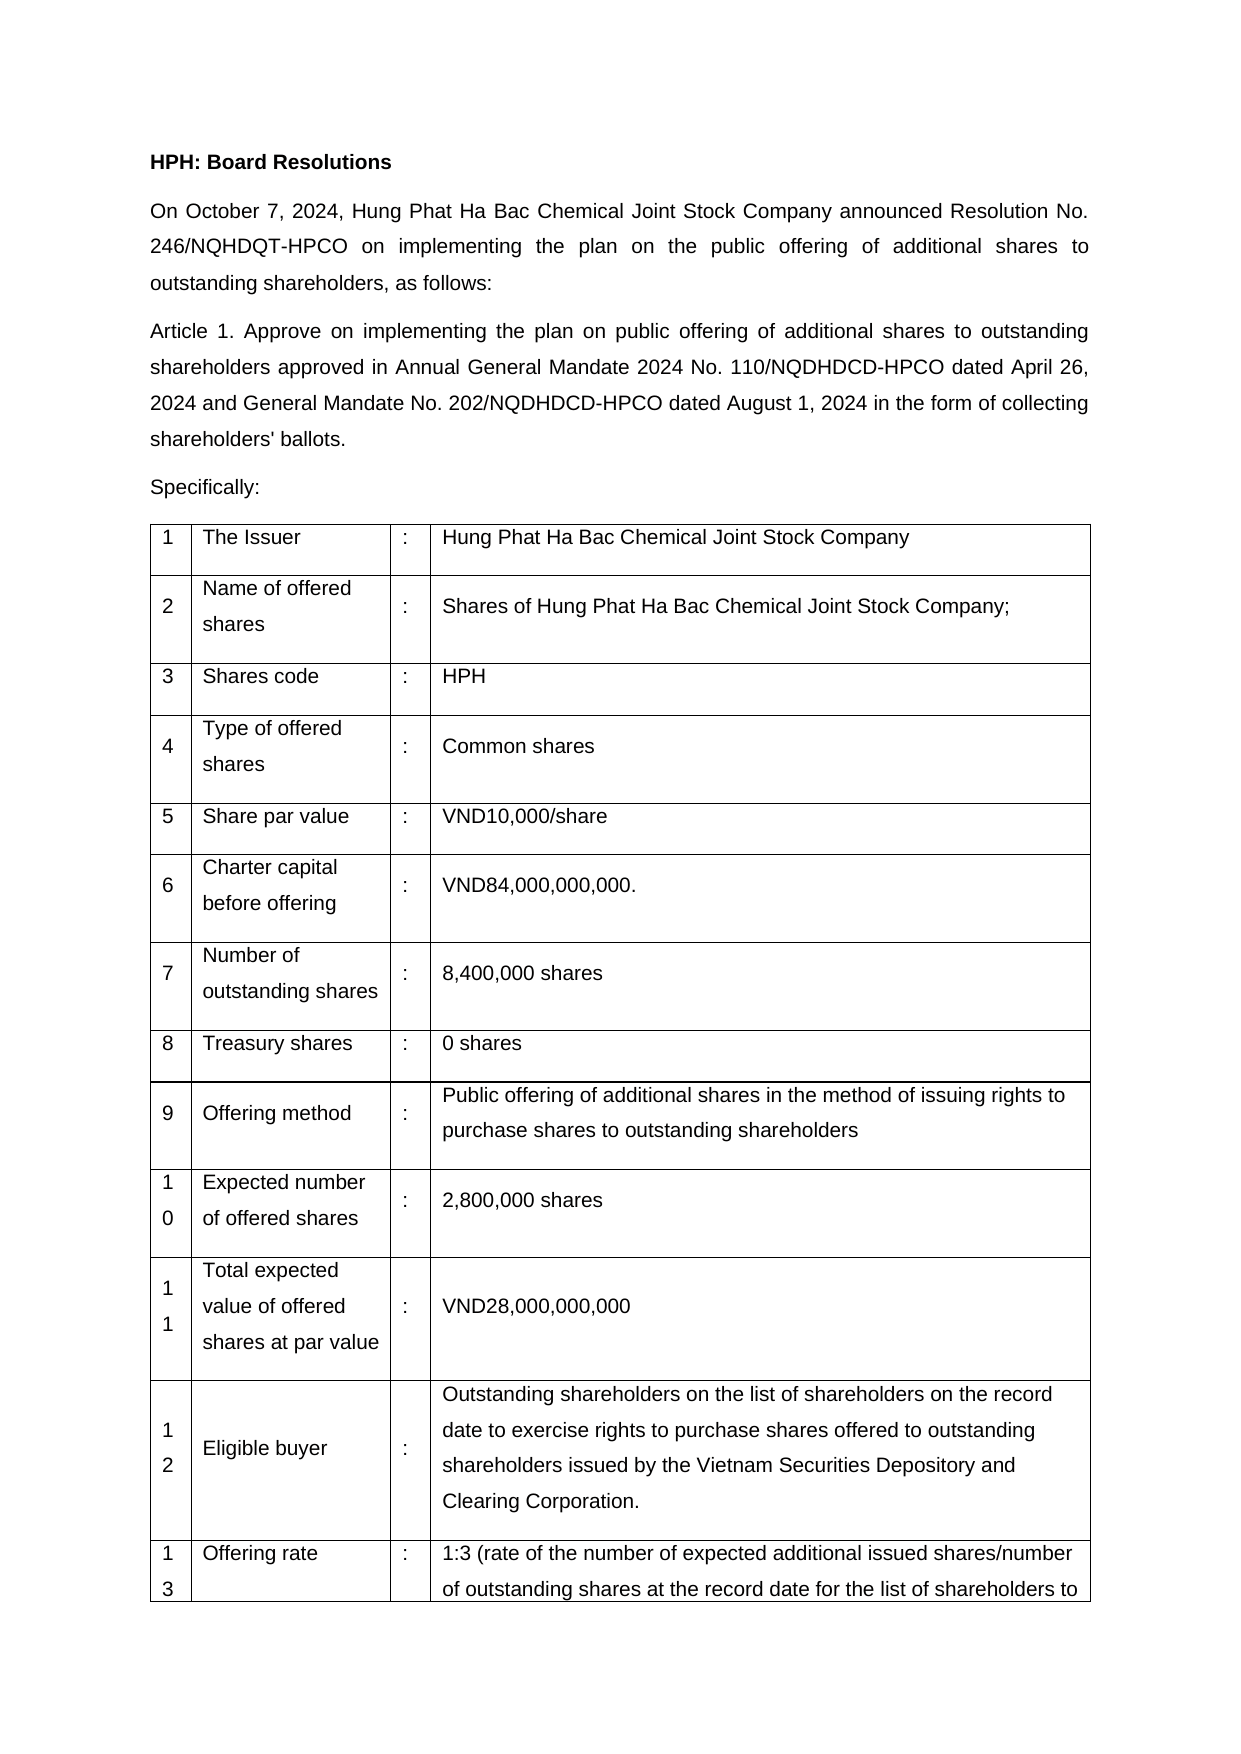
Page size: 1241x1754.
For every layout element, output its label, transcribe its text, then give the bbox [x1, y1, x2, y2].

table_cell 3 [151, 664, 191, 715]
table_cell 2,800,000 shares [431, 1170, 1090, 1257]
table_cell Treasury shares [192, 1031, 390, 1081]
table_cell 8 [151, 1031, 191, 1081]
table_cell Total expected value of offered shares at par value [192, 1258, 390, 1380]
table_cell Public offering of additional shares in the method of issuing rights to purchase shares to outstanding shareholders [431, 1083, 1090, 1169]
table_cell : [391, 943, 430, 1029]
table_cell Shares of Hung Phat Ha Bac Chemical Joint Stock Company; [431, 576, 1090, 663]
table_cell : [391, 804, 430, 854]
table_cell 4 [151, 716, 191, 802]
table_cell : [391, 716, 430, 802]
table_header The Issuer [192, 525, 390, 575]
table_cell Name of offered shares [192, 576, 390, 663]
text ‎‎Article 1. Approve on implementing the plan on public offering of additional shares to outstanding shareholders approved in Annual General Mandate 2024 No. 110/NQDHDCD-HPCO dated April 26, 2024 and General Mandate No. 202/NQDHDCD-HPCO dated August 1, 2024 in the form of collecting shareholders' ballots. [150, 319, 1090, 451]
table_cell Offering rate [192, 1541, 390, 1601]
table_cell Number of outstanding shares [192, 943, 390, 1029]
text On October 7, 2024, Hung Phat Ha Bac Chemical Joint Stock Company announced Resolution No. 246/NQHDQT-HPCO on implementing the plan on the public offering of additional shares to outstanding shareholders, as follows: [150, 198, 1090, 294]
table_cell VND10,000/share [431, 804, 1090, 854]
table_cell 7 [151, 943, 191, 1029]
table_cell : [391, 1170, 430, 1257]
table_cell Type of offered shares [192, 716, 390, 802]
table_header 1 [151, 525, 191, 575]
table_cell Offering method [192, 1083, 390, 1169]
table_cell 6 [151, 855, 191, 942]
table_cell Expected number of offered shares [192, 1170, 390, 1257]
table_cell : [391, 1381, 430, 1540]
table_cell Common shares [431, 716, 1090, 802]
table_cell : [391, 664, 430, 715]
table_cell VND28,000,000,000 [431, 1258, 1090, 1380]
table_cell 5 [151, 804, 191, 854]
table_cell 13 [151, 1541, 191, 1601]
table_cell 12 [151, 1381, 191, 1540]
table_cell : [391, 855, 430, 942]
table_header : [391, 525, 430, 575]
table_cell Charter capital before offering [192, 855, 390, 942]
table_header Hung Phat Ha Bac Chemical Joint Stock Company [431, 525, 1090, 575]
table_cell 10 [151, 1170, 191, 1257]
table_cell : [391, 1541, 430, 1601]
table_cell : [391, 1083, 430, 1169]
table_cell VND84,000,000,000. [431, 855, 1090, 942]
text Specifically: [150, 475, 1090, 499]
table_cell 11 [151, 1258, 191, 1380]
table_cell HPH [431, 664, 1090, 715]
table_cell Eligible buyer [192, 1381, 390, 1540]
table_cell Shares code [192, 664, 390, 715]
table_cell : [391, 1031, 430, 1081]
text HPH: Board Resolutions [150, 150, 1090, 174]
table_cell : [391, 576, 430, 663]
table_cell 8,400,000 shares [431, 943, 1090, 1029]
table_cell Share par value [192, 804, 390, 854]
table_cell 0 shares [431, 1031, 1090, 1081]
table_cell 2 [151, 576, 191, 663]
table_cell Outstanding shareholders on the list of shareholders on the record date to exercise rights to purchase shares offered to outstanding shareholders issued by the Vietnam Securities Depository and Clearing Corporation. [431, 1381, 1090, 1540]
table_cell : [391, 1258, 430, 1380]
table_cell 9 [151, 1083, 191, 1169]
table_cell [431, 1541, 1090, 1601]
